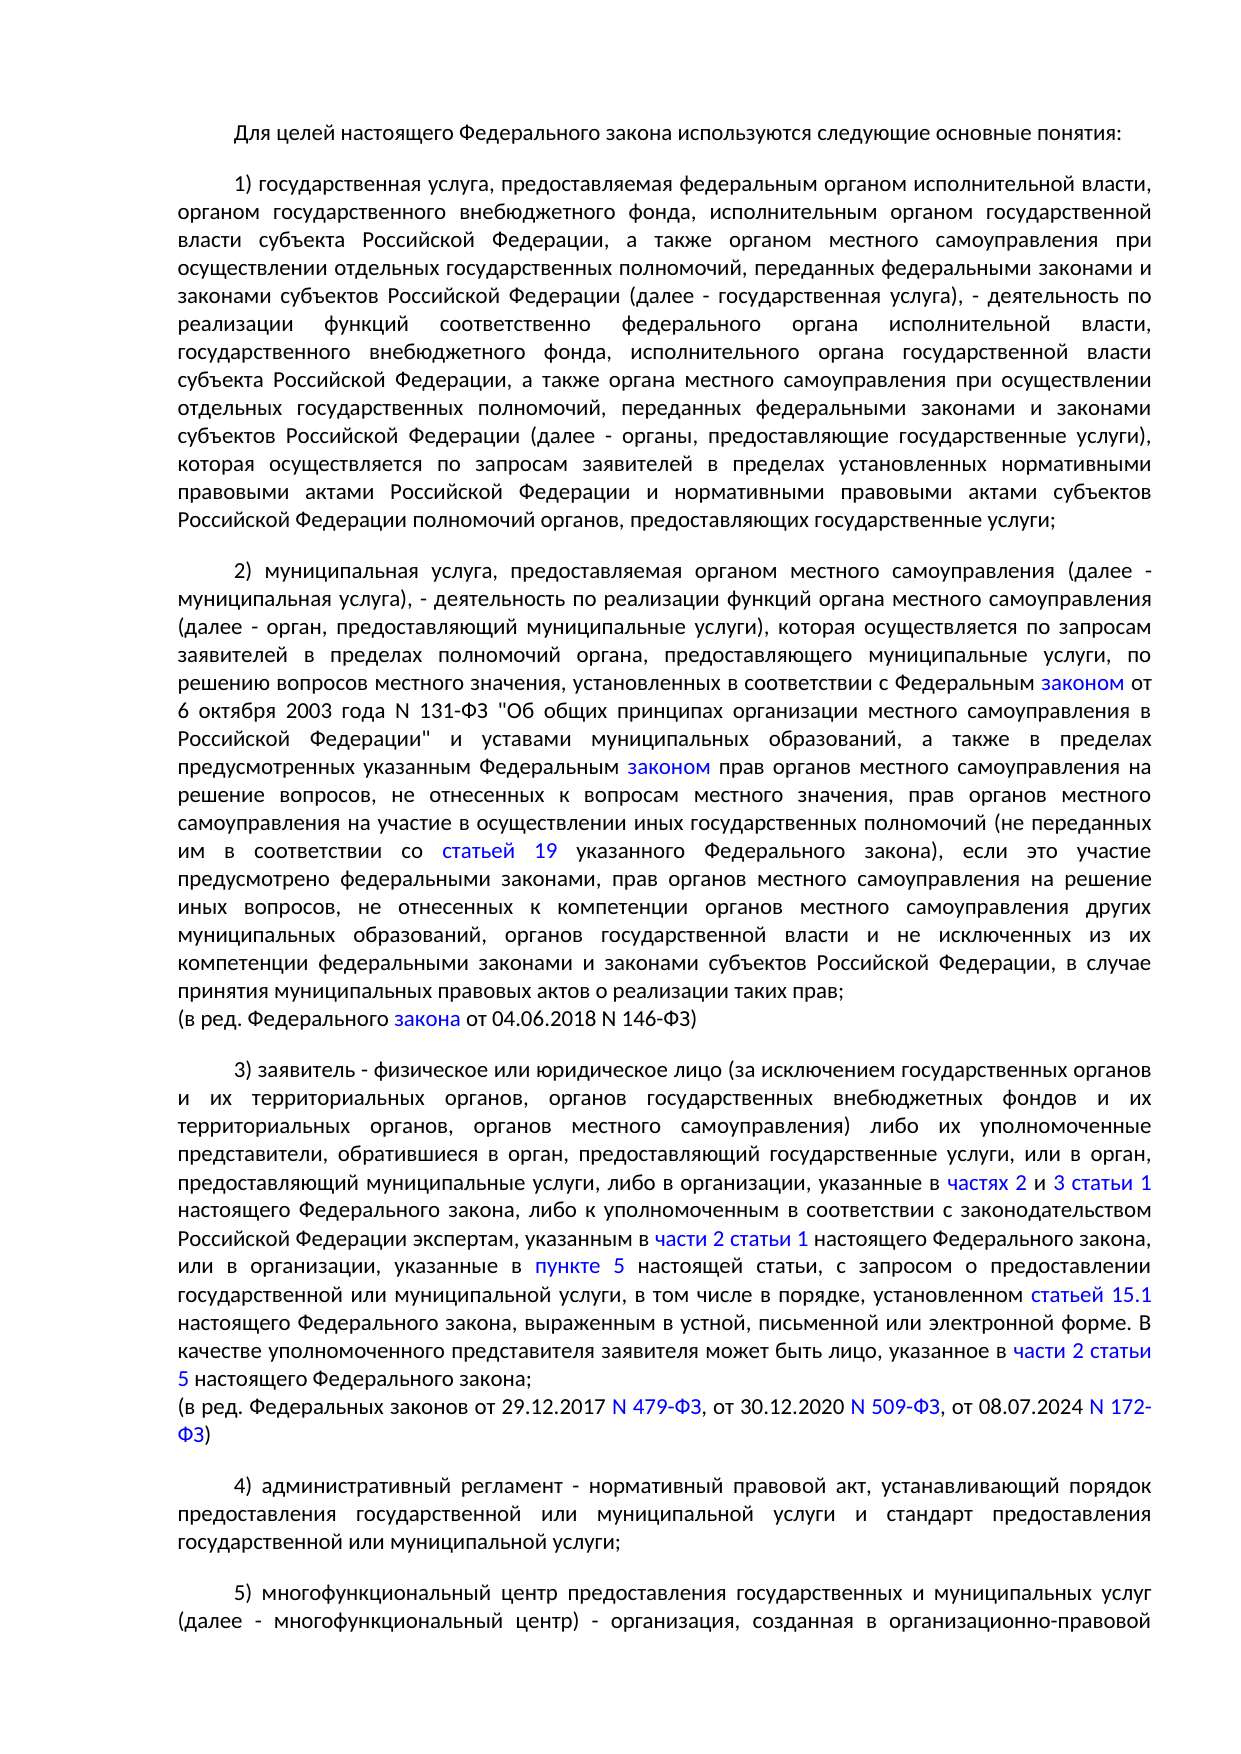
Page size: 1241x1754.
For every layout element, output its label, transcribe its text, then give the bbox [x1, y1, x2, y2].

text 1) государственная услуга, предоставляемая федеральным органом исполнительной власти, органом государственного внебюджетного фонда, исполнительным органом государственной власти субъекта Российской Федерации, а также органом местного самоуправления при осуществлении отдельных государственных полномочий, переданных федеральными законами и законами субъектов Российской Федерации (далее - государственная услуга), - деятельность по реализации функций соответственно федерального органа исполнительной власти, государственного внебюджетного фонда, исполнительного органа государственной власти субъекта Российской Федерации, а также органа местного самоуправления при осуществлении отдельных государственных полномочий, переданных федеральными законами и законами субъектов Российской Федерации (далее - органы, предоставляющие государственные услуги), которая осуществляется по запросам заявителей в пределах установленных нормативными правовыми актами Российской Федерации и нормативными правовыми актами субъектов Российской Федерации полномочий органов, предоставляющих государственные услуги; [177, 169, 1152, 533]
text Для целей настоящего Федерального закона используются следующие основные понятия: [177, 118, 1152, 146]
text (в ред. Федеральных законов от 29.12.2017 N 479-ФЗ, от 30.12.2020 N 509-ФЗ, от 08.07.2024 N 172-ФЗ) [177, 1392, 1152, 1448]
text 4) административный регламент - нормативный правовой акт, устанавливающий порядок предоставления государственной или муниципальной услуги и стандарт предоставления государственной или муниципальной услуги; [177, 1471, 1152, 1555]
text 3) заявитель - физическое или юридическое лицо (за исключением государственных органов и их территориальных органов, органов государственных внебюджетных фондов и их территориальных органов, органов местного самоуправления) либо их уполномоченные представители, обратившиеся в орган, предоставляющий государственные услуги, или в орган, предоставляющий муниципальные услуги, либо в организации, указанные в частях 2 и 3 статьи 1 настоящего Федерального закона, либо к уполномоченным в соответствии с законодательством Российской Федерации экспертам, указанным в части 2 статьи 1 настоящего Федерального закона, или в организации, указанные в пункте 5 настоящей статьи, с запросом о предоставлении государственной или муниципальной услуги, в том числе в порядке, установленном статьей 15.1 настоящего Федерального закона, выраженным в устной, письменной или электронной форме. В качестве уполномоченного представителя заявителя может быть лицо, указанное в части 2 статьи 5 настоящего Федерального закона; [177, 1056, 1152, 1392]
text (в ред. Федерального закона от 04.06.2018 N 146-ФЗ) [177, 1004, 1152, 1033]
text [177, 1578, 1152, 1634]
text 2) муниципальная услуга, предоставляемая органом местного самоуправления (далее - муниципальная услуга), - деятельность по реализации функций органа местного самоуправления (далее - орган, предоставляющий муниципальные услуги), которая осуществляется по запросам заявителей в пределах полномочий органа, предоставляющего муниципальные услуги, по решению вопросов местного значения, установленных в соответствии с Федеральным законом от 6 октября 2003 года N 131-ФЗ "Об общих принципах организации местного самоуправления в Российской Федерации" и уставами муниципальных образований, а также в пределах предусмотренных указанным Федеральным законом прав органов местного самоуправления на решение вопросов, не отнесенных к вопросам местного значения, прав органов местного самоуправления на участие в осуществлении иных государственных полномочий (не переданных им в соответствии со статьей 19 указанного Федерального закона), если это участие предусмотрено федеральными законами, прав органов местного самоуправления на решение иных вопросов, не отнесенных к компетенции органов местного самоуправления других муниципальных образований, органов государственной власти и не исключенных из их компетенции федеральными законами и законами субъектов Российской Федерации, в случае принятия муниципальных правовых актов о реализации таких прав; [177, 556, 1152, 1004]
